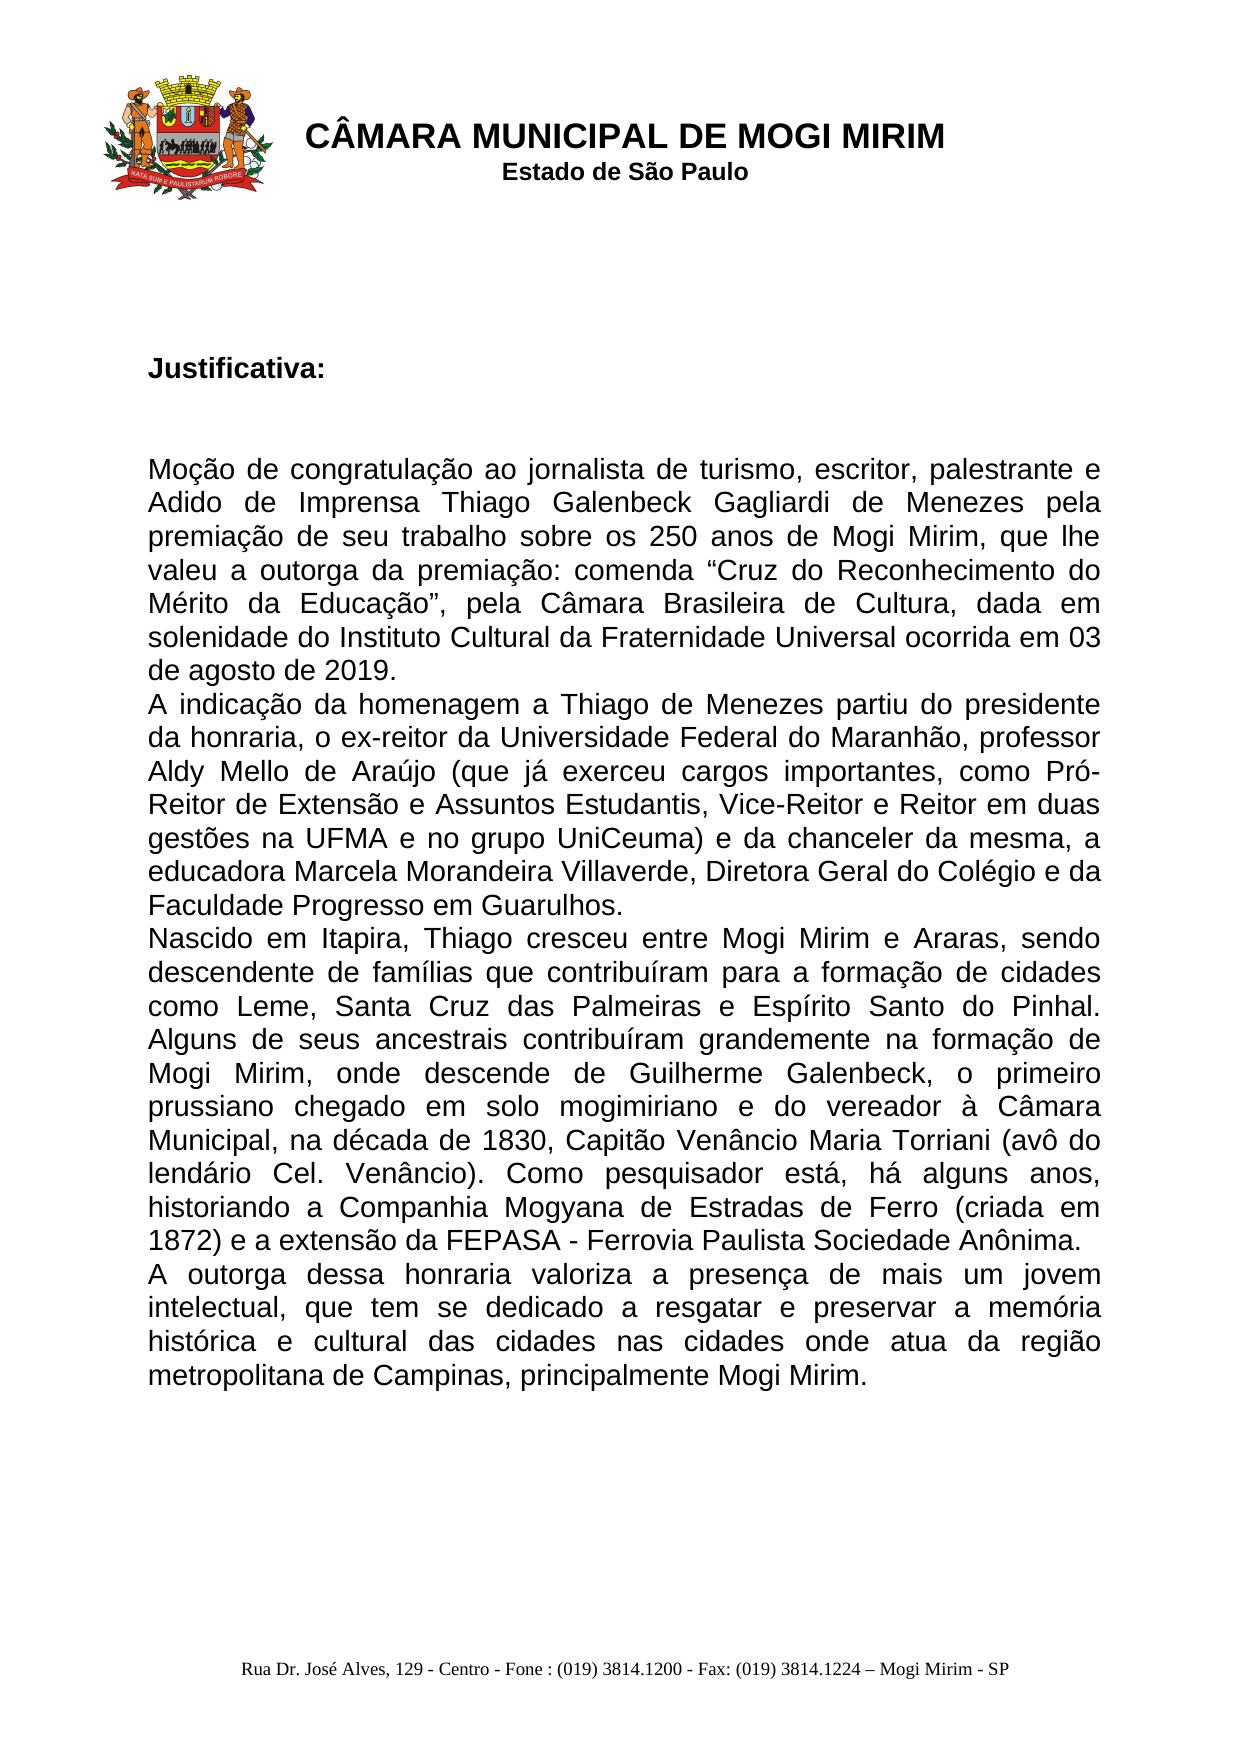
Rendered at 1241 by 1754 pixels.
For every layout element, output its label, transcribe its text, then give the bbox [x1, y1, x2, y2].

text Justificativa: [148, 351, 1103, 385]
picture [102, 75, 274, 200]
text Moção de congratulação ao jornalista de turismo, escritor, palestrante e Adido de Imprensa Thiago Galenbeck Gagliardi de Menezes pela premiação de seu trabalho sobre os 250 anos de Mogi Mirim, que lhe valeu a outorga da premiação: comenda “Cruz do Reconhecimento do Mérito da Educação”, pela Câmara Brasileira de Cultura, dada em solenidade do Instituto Cultural da Fraternidade Universal ocorrida em 03 de agosto de 2019. [148, 452, 1103, 687]
text A indicação da homenagem a Thiago de Menezes partiu do presidente da honraria, o ex-reitor da Universidade Federal do Maranhão, professor Aldy Mello de Araújo (que já exerceu cargos importantes, como Pró-Reitor de Extensão e Assuntos Estudantis, Vice-Reitor e Reitor em duas gestões na UFMA e no grupo UniCeuma) e da chanceler da mesma, a educadora Marcela Morandeira Villaverde, Diretora Geral do Colégio e da Faculdade Progresso em Guarulhos. [148, 687, 1103, 921]
text Nascido em Itapira, Thiago cresceu entre Mogi Mirim e Araras, sendo descendente de famílias que contribuíram para a formação de cidades como Leme, Santa Cruz das Palmeiras e Espírito Santo do Pinhal. Alguns de seus ancestrais contribuíram grandemente na formação de Mogi Mirim, onde descende de Guilherme Galenbeck, o primeiro prussiano chegado em solo mogimiriano e do vereador à Câmara Municipal, na década de 1830, Capitão Venâncio Maria Torriani (avô do lendário Cel. Venâncio). Como pesquisador está, há alguns anos, historiando a Companhia Mogyana de Estradas de Ferro (criada em 1872) e a extensão da FEPASA - Ferrovia Paulista Sociedade Anônima. [148, 921, 1103, 1257]
text A outorga dessa honraria valoriza a presença de mais um jovem intelectual, que tem se dedicado a resgatar e preservar a memória histórica e cultural das cidades nas cidades onde atua da região metropolitana de Campinas, principalmente Mogi Mirim. [148, 1257, 1103, 1391]
